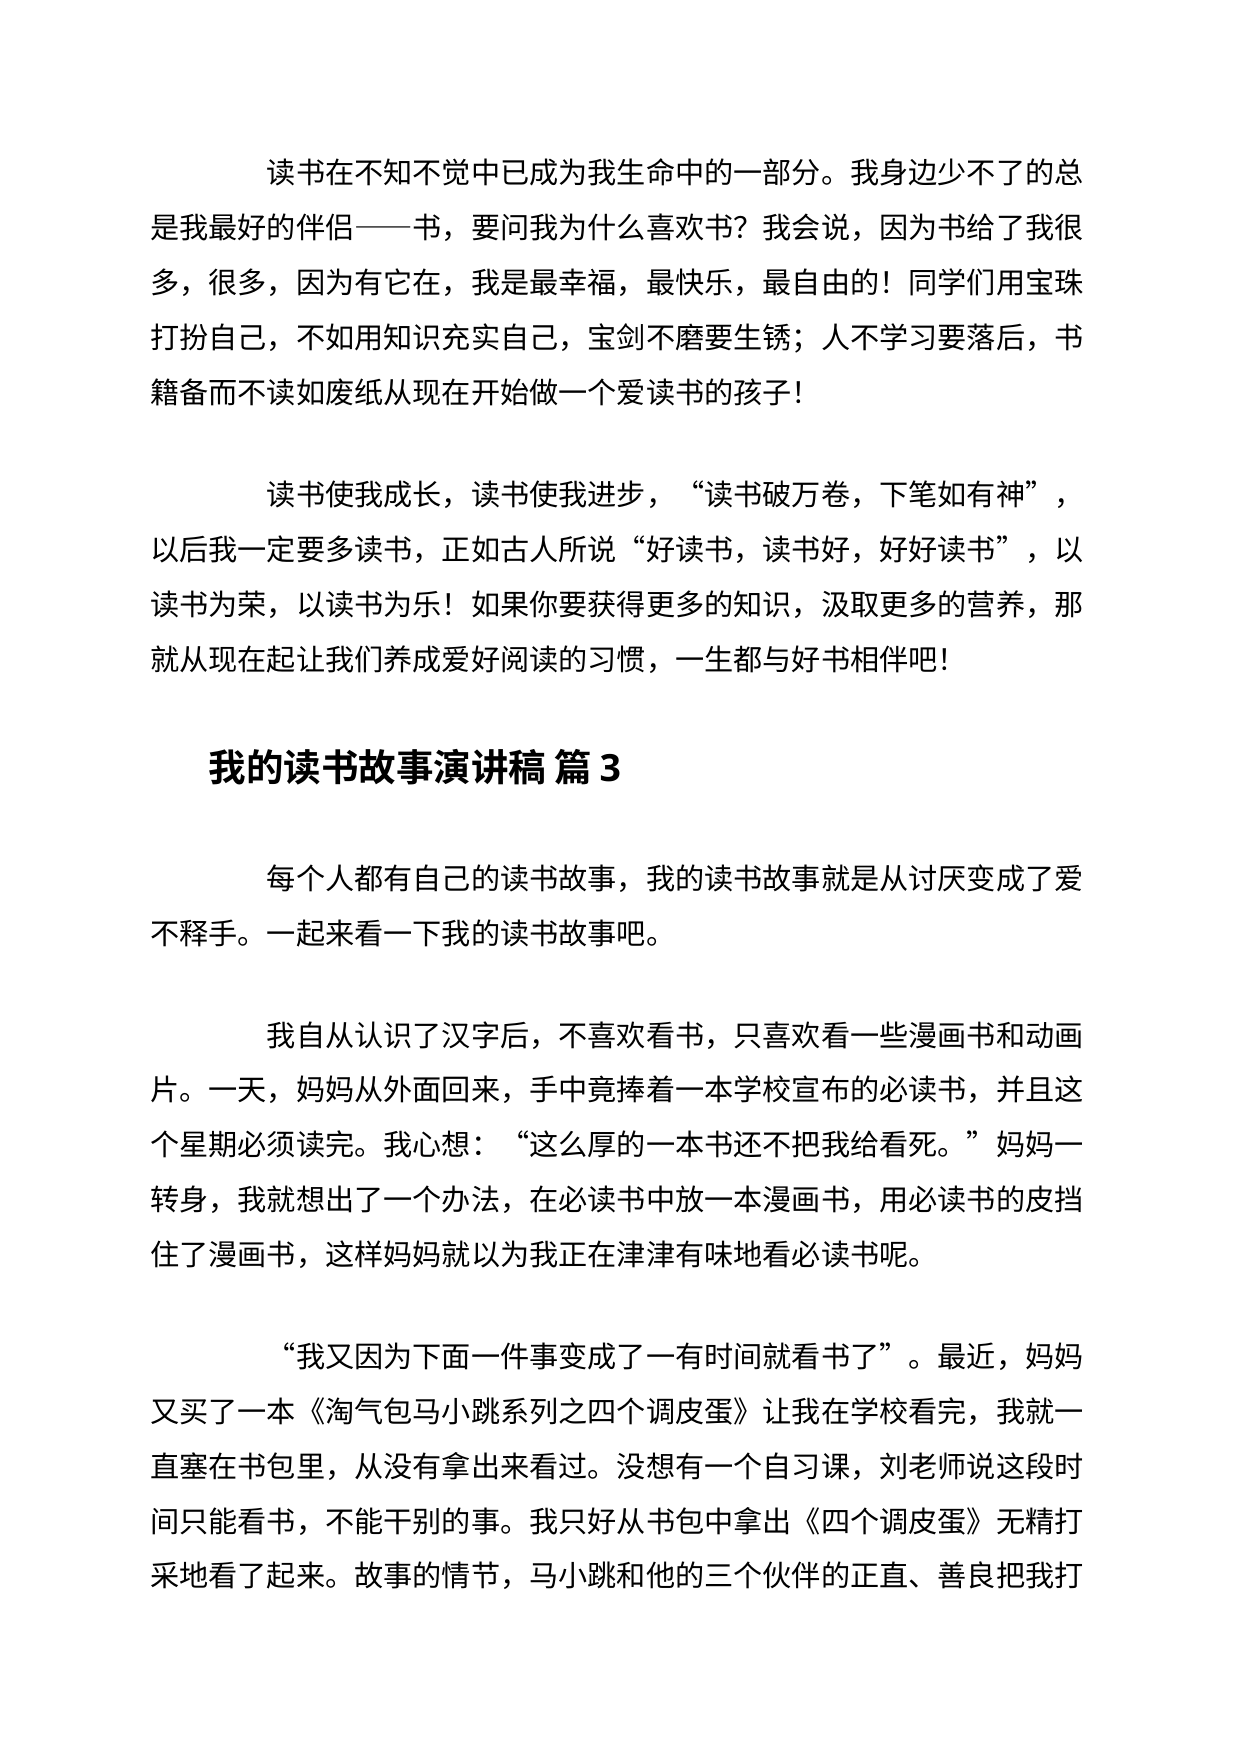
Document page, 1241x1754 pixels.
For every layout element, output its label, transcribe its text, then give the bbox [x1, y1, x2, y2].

text 读书在不知不觉中已成为我生命中的一部分。我身边少不了的总是我最好的伴侣——书，要问我为什么喜欢书？我会说，因为书给了我很多，很多，因为有它在，我是最幸福，最快乐，最自由的！同学们用宝珠打扮自己，不如用知识充实自己，宝剑不磨要生锈；人不学习要落后，书籍备而不读如废纸从现在开始做一个爱读书的孩子！ [150, 150, 1090, 412]
text 我自从认识了汉字后，不喜欢看书，只喜欢看一些漫画书和动画片。一天，妈妈从外面回来，手中竟捧着一本学校宣布的必读书，并且这个星期必须读完。我心想：“这么厚的一本书还不把我给看死。”妈妈一转身，我就想出了一个办法，在必读书中放一本漫画书，用必读书的皮挡住了漫画书，这样妈妈就以为我正在津津有味地看必读书呢。 [150, 1012, 1090, 1274]
text 读书使我成长，读书使我进步，“读书破万卷，下笔如有神”，以后我一定要多读书，正如古人所说“好读书，读书好，好好读书”，以读书为荣，以读书为乐！如果你要获得更多的知识，汲取更多的营养，那就从现在起让我们养成爱好阅读的习惯，一生都与好书相伴吧！ [150, 471, 1090, 678]
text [150, 1333, 1090, 1595]
text 我的读书故事演讲稿 篇3 [150, 738, 1090, 792]
text 每个人都有自己的读书故事，我的读书故事就是从讨厌变成了爱不释手。一起来看一下我的读书故事吧。 [150, 855, 1090, 953]
